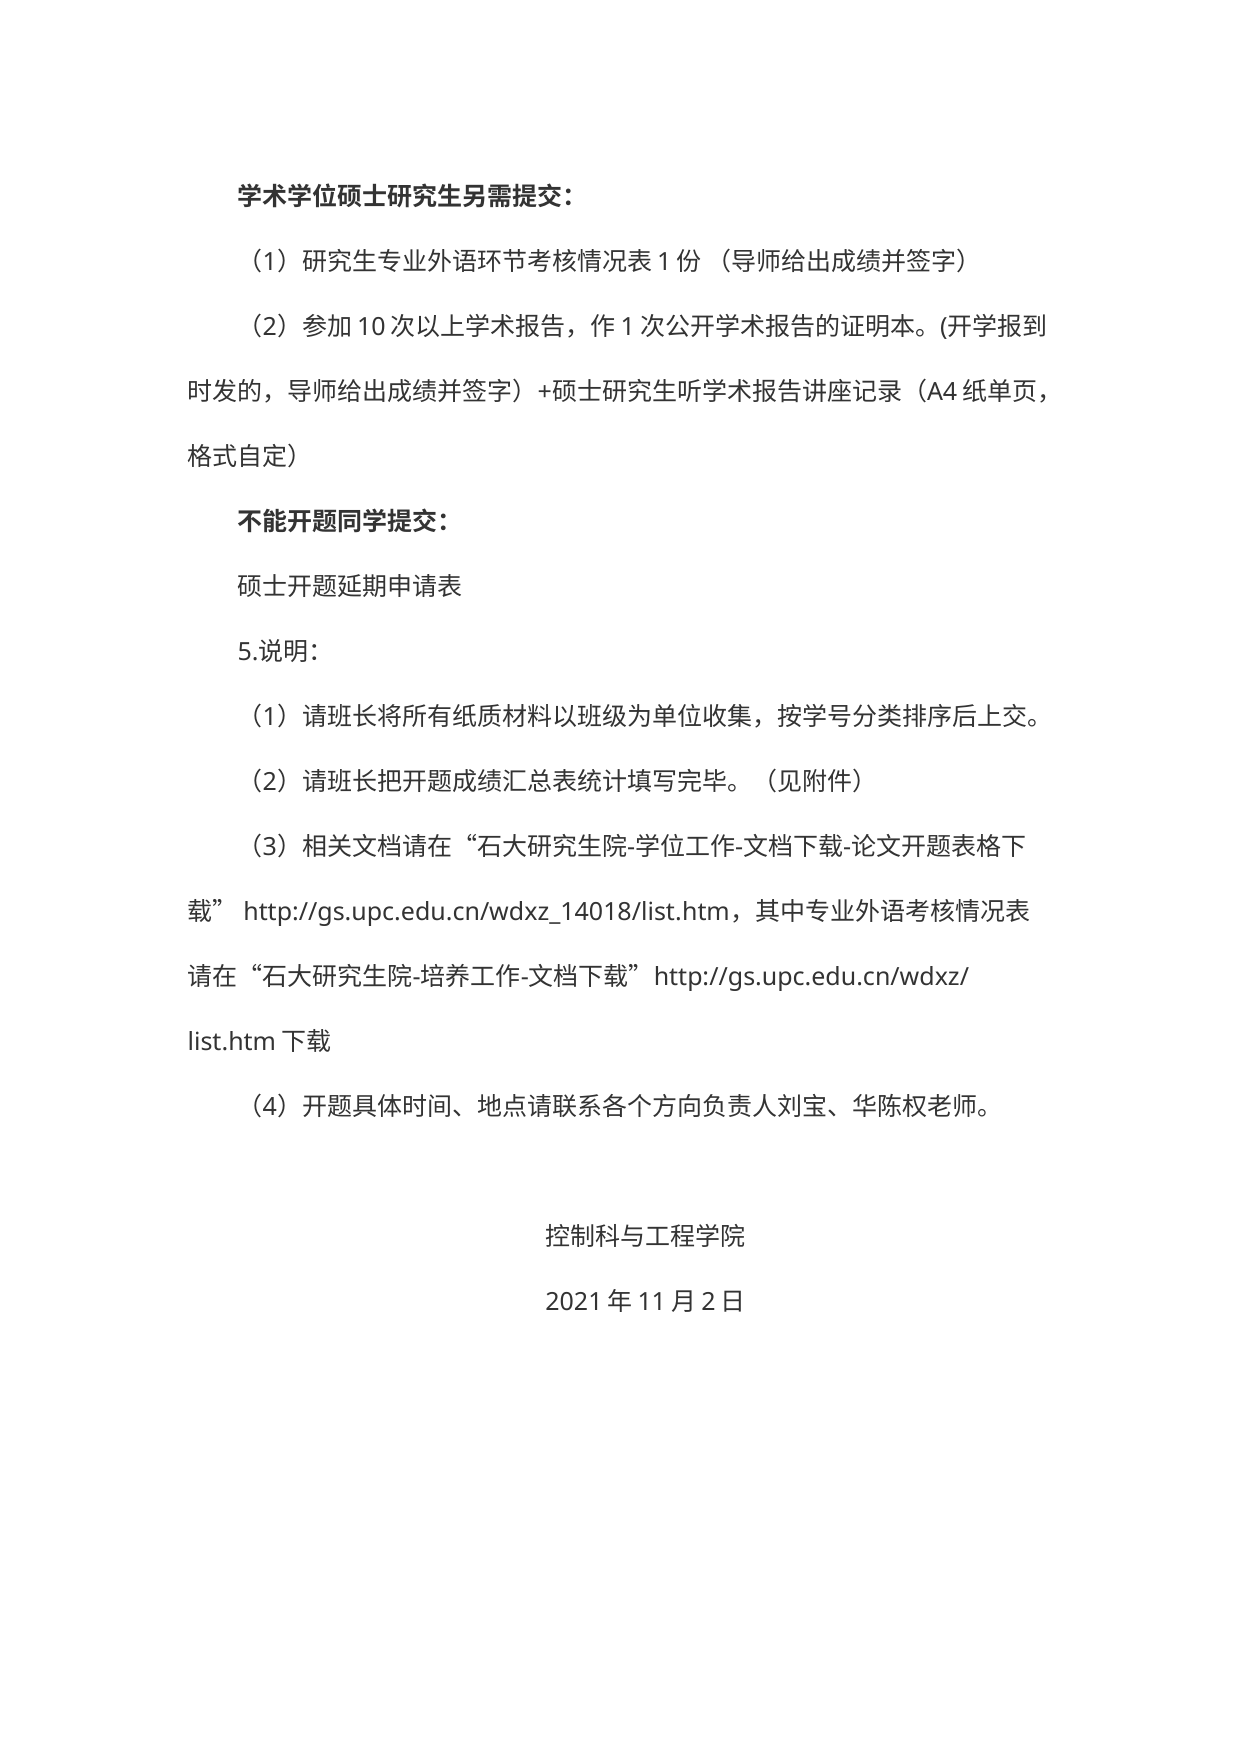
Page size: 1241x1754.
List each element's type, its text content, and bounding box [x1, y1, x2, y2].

text （4）开题具体时间、地点请联系各个方向负责人刘宝、华陈权老师。 [187, 1072, 1053, 1137]
text （1）研究生专业外语环节考核情况表1份 （导师给出成绩并签字） [187, 227, 1053, 292]
text （1）请班长将所有纸质材料以班级为单位收集，按学号分类排序后上交。 [187, 682, 1053, 747]
text （2）请班长把开题成绩汇总表统计填写完毕。（见附件） [187, 747, 1053, 812]
text 不能开题同学提交： [187, 487, 1053, 552]
text 硕士开题延期申请表 [187, 552, 1053, 617]
text 控制科与工程学院 [187, 1202, 1053, 1267]
text （3）相关文档请在“石大研究生院-学位工作-文档下载-论文开题表格下载” http://gs.upc.edu.cn/wdxz_14018/list.htm，其中专业外语考核情况表请在“石大研究生院-培养工作-文档下载”http://gs.upc.edu.cn/wdxz/list.htm下载 [187, 812, 1053, 1072]
text （2）参加10次以上学术报告，作1次公开学术报告的证明本。(开学报到时发的，导师给出成绩并签字）+硕士研究生听学术报告讲座记录（A4纸单页，格式自定） [187, 292, 1053, 487]
text 学术学位硕士研究生另需提交： [187, 162, 1053, 227]
text 2021年11月2日 [187, 1267, 1053, 1332]
text 5.说明： [187, 617, 1053, 682]
